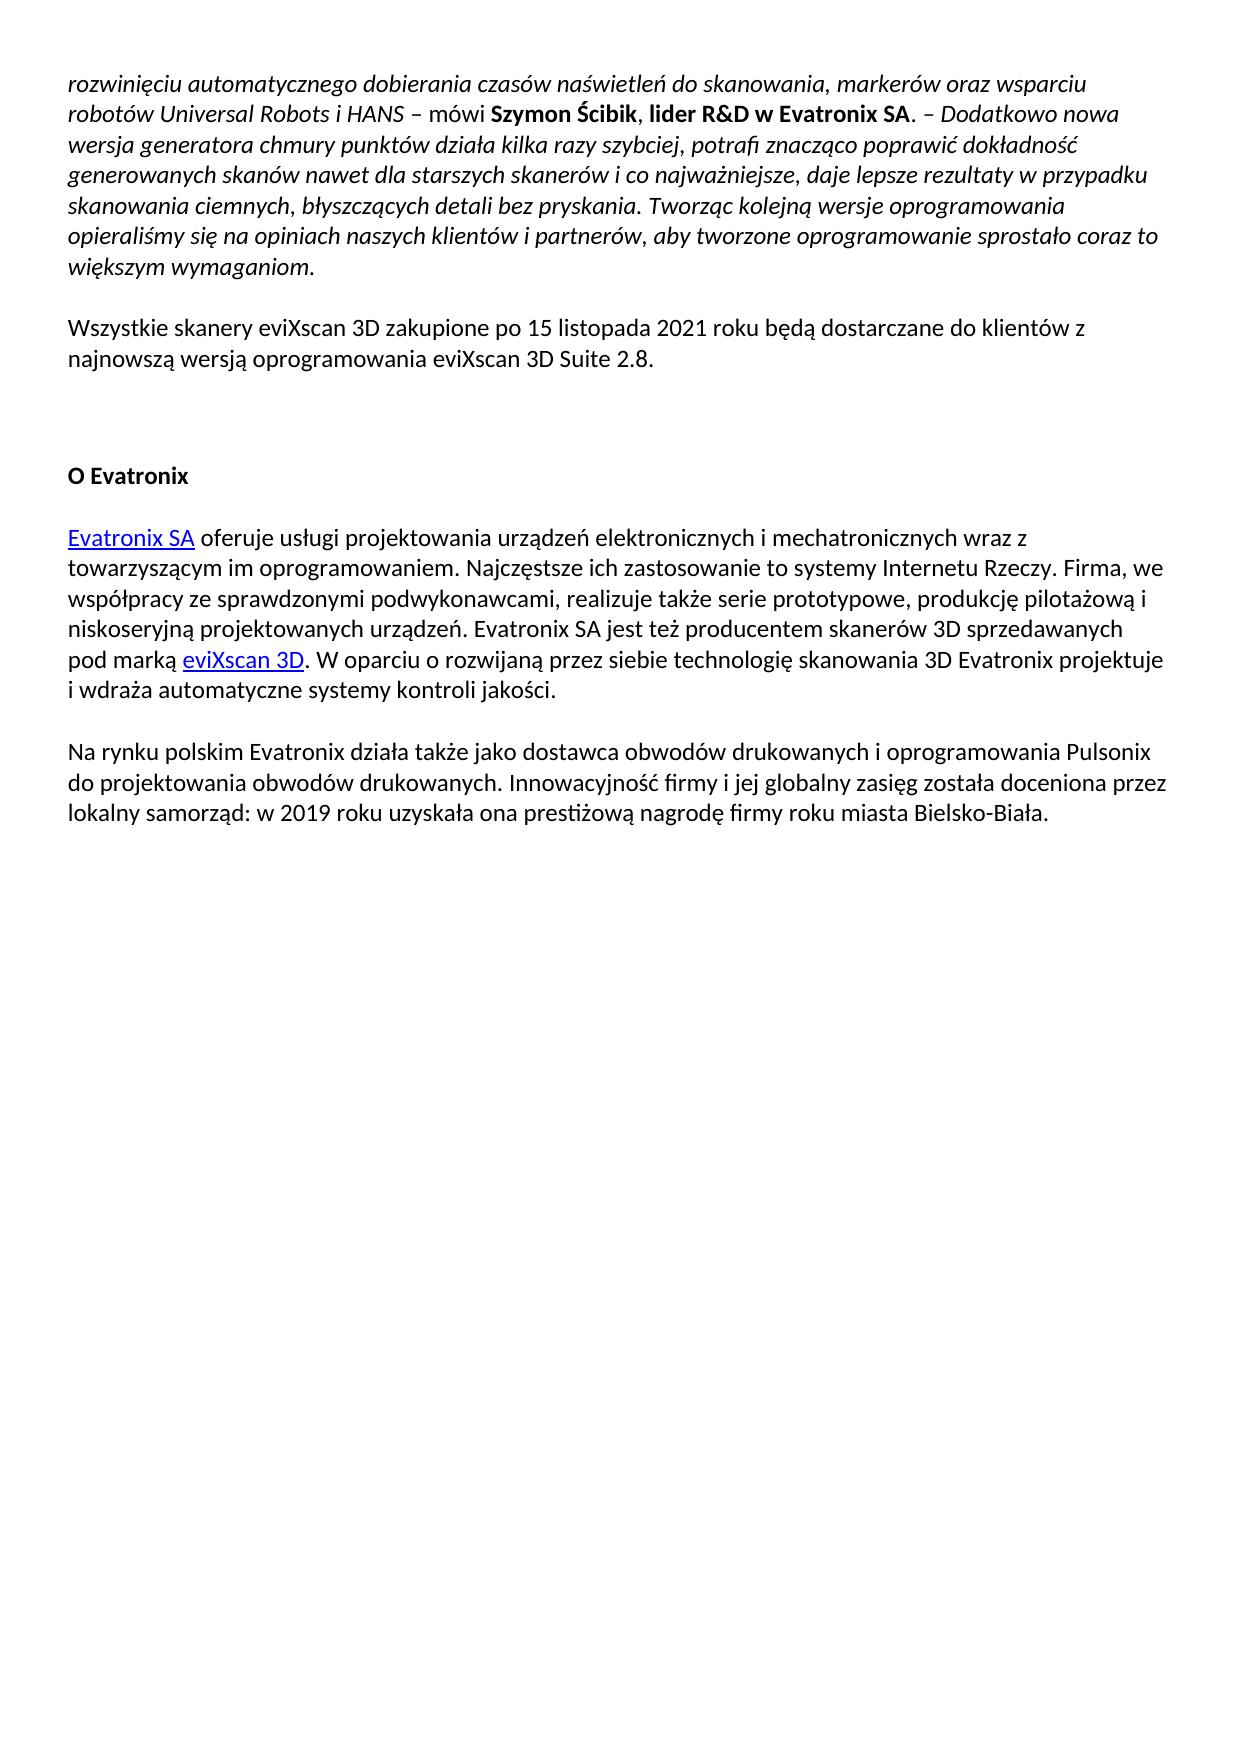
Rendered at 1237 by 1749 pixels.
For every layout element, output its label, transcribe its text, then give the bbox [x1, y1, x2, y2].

text O Evatronix [68, 460, 1169, 491]
text Wszystkie skanery eviXscan 3D zakupione po 15 listopada 2021 roku będą dostarczane do klientów z najnowszą wersją oprogramowania eviXscan 3D Suite 2.8. [68, 313, 1169, 374]
text Evatronix SA oferuje usługi projektowania urządzeń elektronicznych i mechatronicznych wraz z towarzyszącym im oprogramowaniem. Najczęstsze ich zastosowanie to systemy Internetu Rzeczy. Firma, we współpracy ze sprawdzonymi podwykonawcami, realizuje także serie prototypowe, produkcję pilotażową i niskoseryjną projektowanych urządzeń. Evatronix SA jest też producentem skanerów 3D sprzedawanych pod marką eviXscan 3D. W oparciu o rozwijaną przez siebie technologię skanowania 3D Evatronix projektuje i wdraża automatyczne systemy kontroli jakości. [68, 522, 1169, 705]
text Na rynku polskim Evatronix działa także jako dostawca obwodów drukowanych i oprogramowania Pulsonix do projektowania obwodów drukowanych. Innowacyjność firmy i jej globalny zasięg została doceniona przez lokalny samorząd: w 2019 roku uzyskała ona prestiżową nagrodę firmy roku miasta Bielsko-Biała. [68, 736, 1169, 828]
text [68, 68, 1169, 281]
